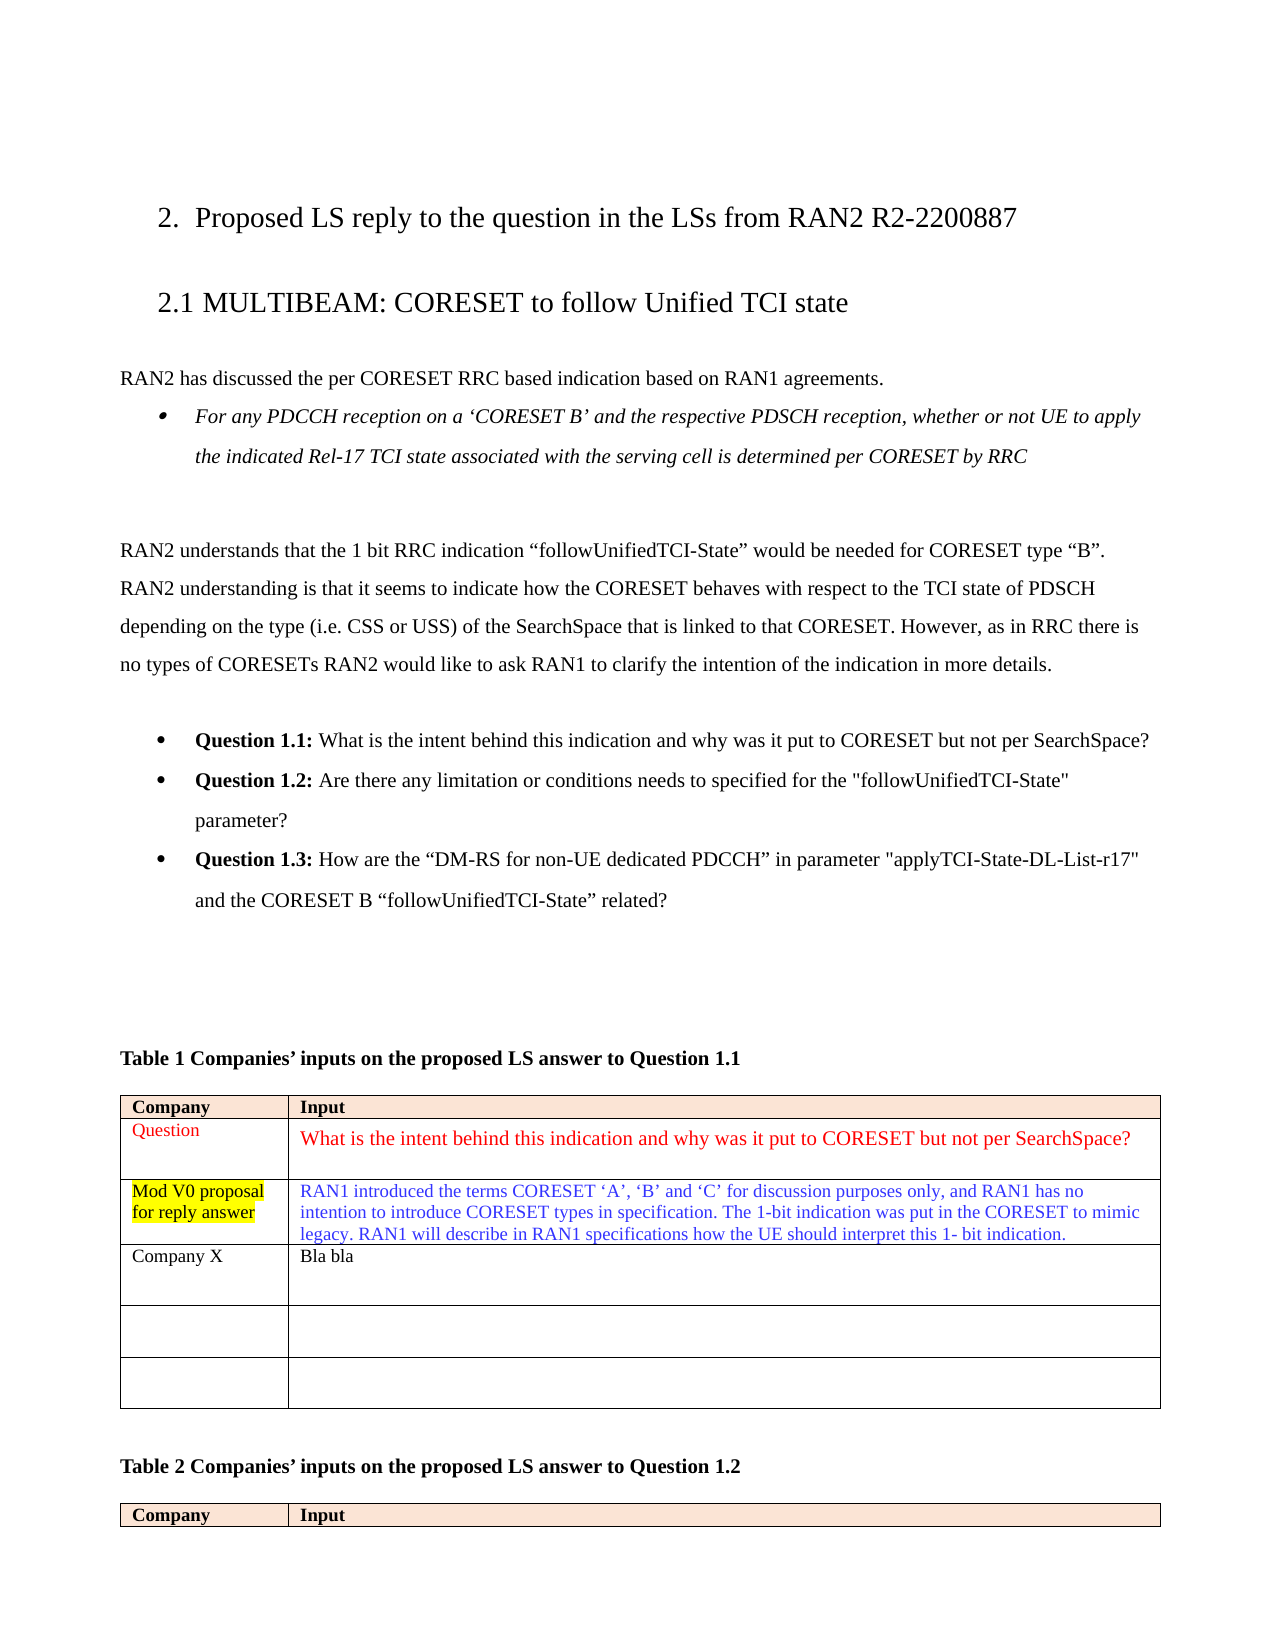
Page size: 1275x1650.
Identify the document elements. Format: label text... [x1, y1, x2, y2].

text RAN2 has discussed the per CORESET RRC based indication based on RAN1 agreements. [120, 359, 1155, 397]
table_header Input [289, 1504, 1160, 1526]
subtitle MULTIBEAM: CORESET to follow Unified TCI state [157, 283, 1155, 321]
table_cell Mod V0 proposal for reply answer [121, 1180, 288, 1244]
list For any PDCCH reception on a ‘CORESET B’ and the respective PDSCH reception, whether or not UE to apply the indicated Rel-17 TCI state associated with the serving cell is determined per CORESET by RRC [157, 397, 1155, 475]
list Question 1.2: Are there any limitation or conditions needs to specified for the "followUnifiedTCI-State" parameter? [157, 761, 1155, 839]
table_cell Company X [121, 1245, 288, 1305]
table_cell [121, 1358, 288, 1408]
table_cell Question [121, 1119, 288, 1179]
table_cell RAN1 introduced the terms CORESET ‘A’, ‘B’ and ‘C’ for discussion purposes only, and RAN1 has no intention to introduce CORESET types in specification. The 1-bit indication was put in the CORESET to mimic legacy. RAN1 will describe in RAN1 specifications how the UE should interpret this 1- bit indication. [289, 1180, 1160, 1244]
table_header Input [289, 1096, 1160, 1118]
list Proposed LS reply to the question in the LSs from RAN2 R2-2200887 [157, 198, 1155, 236]
list Question 1.1: What is the intent behind this indication and why was it put to CORESET but not per SearchSpace? [157, 721, 1155, 759]
table_cell What is the intent behind this indication and why was it put to CORESET but not per SearchSpace? [289, 1119, 1160, 1179]
table_header Company [121, 1096, 288, 1118]
table_cell [289, 1306, 1160, 1357]
list Question 1.3: How are the “DM-RS for non-UE dedicated PDCCH” in parameter "applyTCI-State-DL-List-r17" and the CORESET B “followUnifiedTCI-State” related? [157, 840, 1155, 918]
table_cell [289, 1358, 1160, 1408]
text Table 1 Companies’ inputs on the proposed LS answer to Question 1.1 [120, 1039, 1155, 1077]
table_cell Bla bla [289, 1245, 1160, 1305]
table_cell [121, 1306, 288, 1357]
table_header Company [121, 1504, 288, 1526]
text RAN2 understands that the 1 bit RRC indication “followUnifiedTCI-State” would be needed for CORESET type “B”. RAN2 understanding is that it seems to indicate how the CORESET behaves with respect to the TCI state of PDSCH depending on the type (i.e. CSS or USS) of the SearchSpace that is linked to that CORESET. However, as in RRC there is no types of CORESETs RAN2 would like to ask RAN1 to clarify the intention of the indication in more details. [120, 531, 1155, 683]
text Table 2 Companies’ inputs on the proposed LS answer to Question 1.2 [120, 1447, 1155, 1485]
